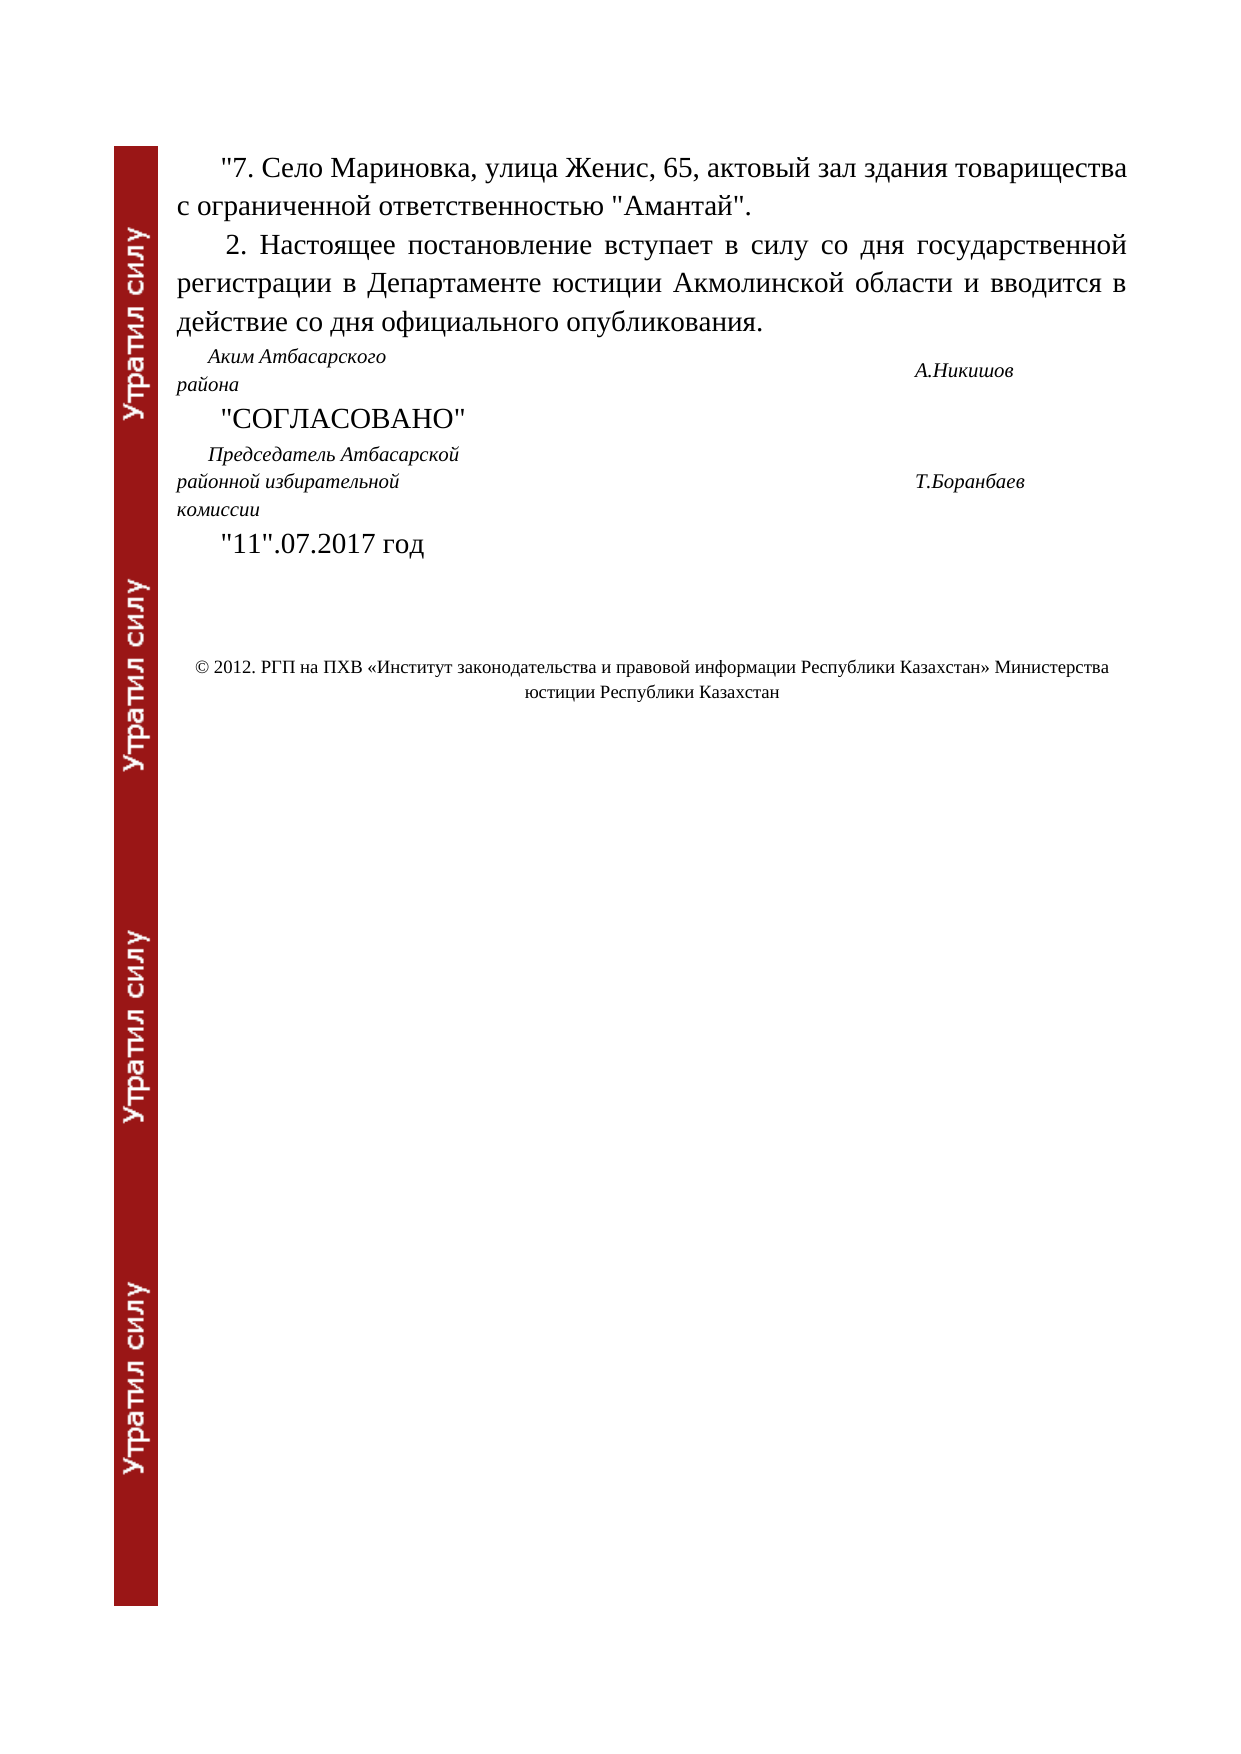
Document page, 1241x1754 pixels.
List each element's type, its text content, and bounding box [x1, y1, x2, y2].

table_header Т.Боранбаев [913, 440, 1240, 526]
text "СОГЛАСОВАНО" [112, 401, 1128, 435]
table_header Аким Атбасарского района [101, 343, 913, 401]
table_header А.Никишов [913, 343, 1240, 401]
text "7. Село Мариновка, улица Женис, 65, актовый зал здания товарищества с ограниченной ответственностью "Амантай". [112, 150, 1128, 222]
text 2. Настоящее постановление вступает в силу со дня государственной регистрации в Департаменте юстиции Акмолинской области и вводится в действие со дня официального опубликования. [112, 227, 1128, 338]
picture [114, 146, 158, 150]
table_header Председатель Атбасарской районной избирательной комиссии [101, 440, 913, 526]
picture [114, 222, 158, 227]
picture [114, 560, 158, 656]
picture [114, 703, 158, 1606]
picture [114, 338, 158, 343]
text © 2012. РГП на ПХВ «Институт законодательства и правовой информации Республики Казахстан» Министерства юстиции Республики Казахстан [112, 656, 1128, 703]
picture [114, 435, 158, 440]
text "11".07.2017 год [112, 526, 1128, 560]
